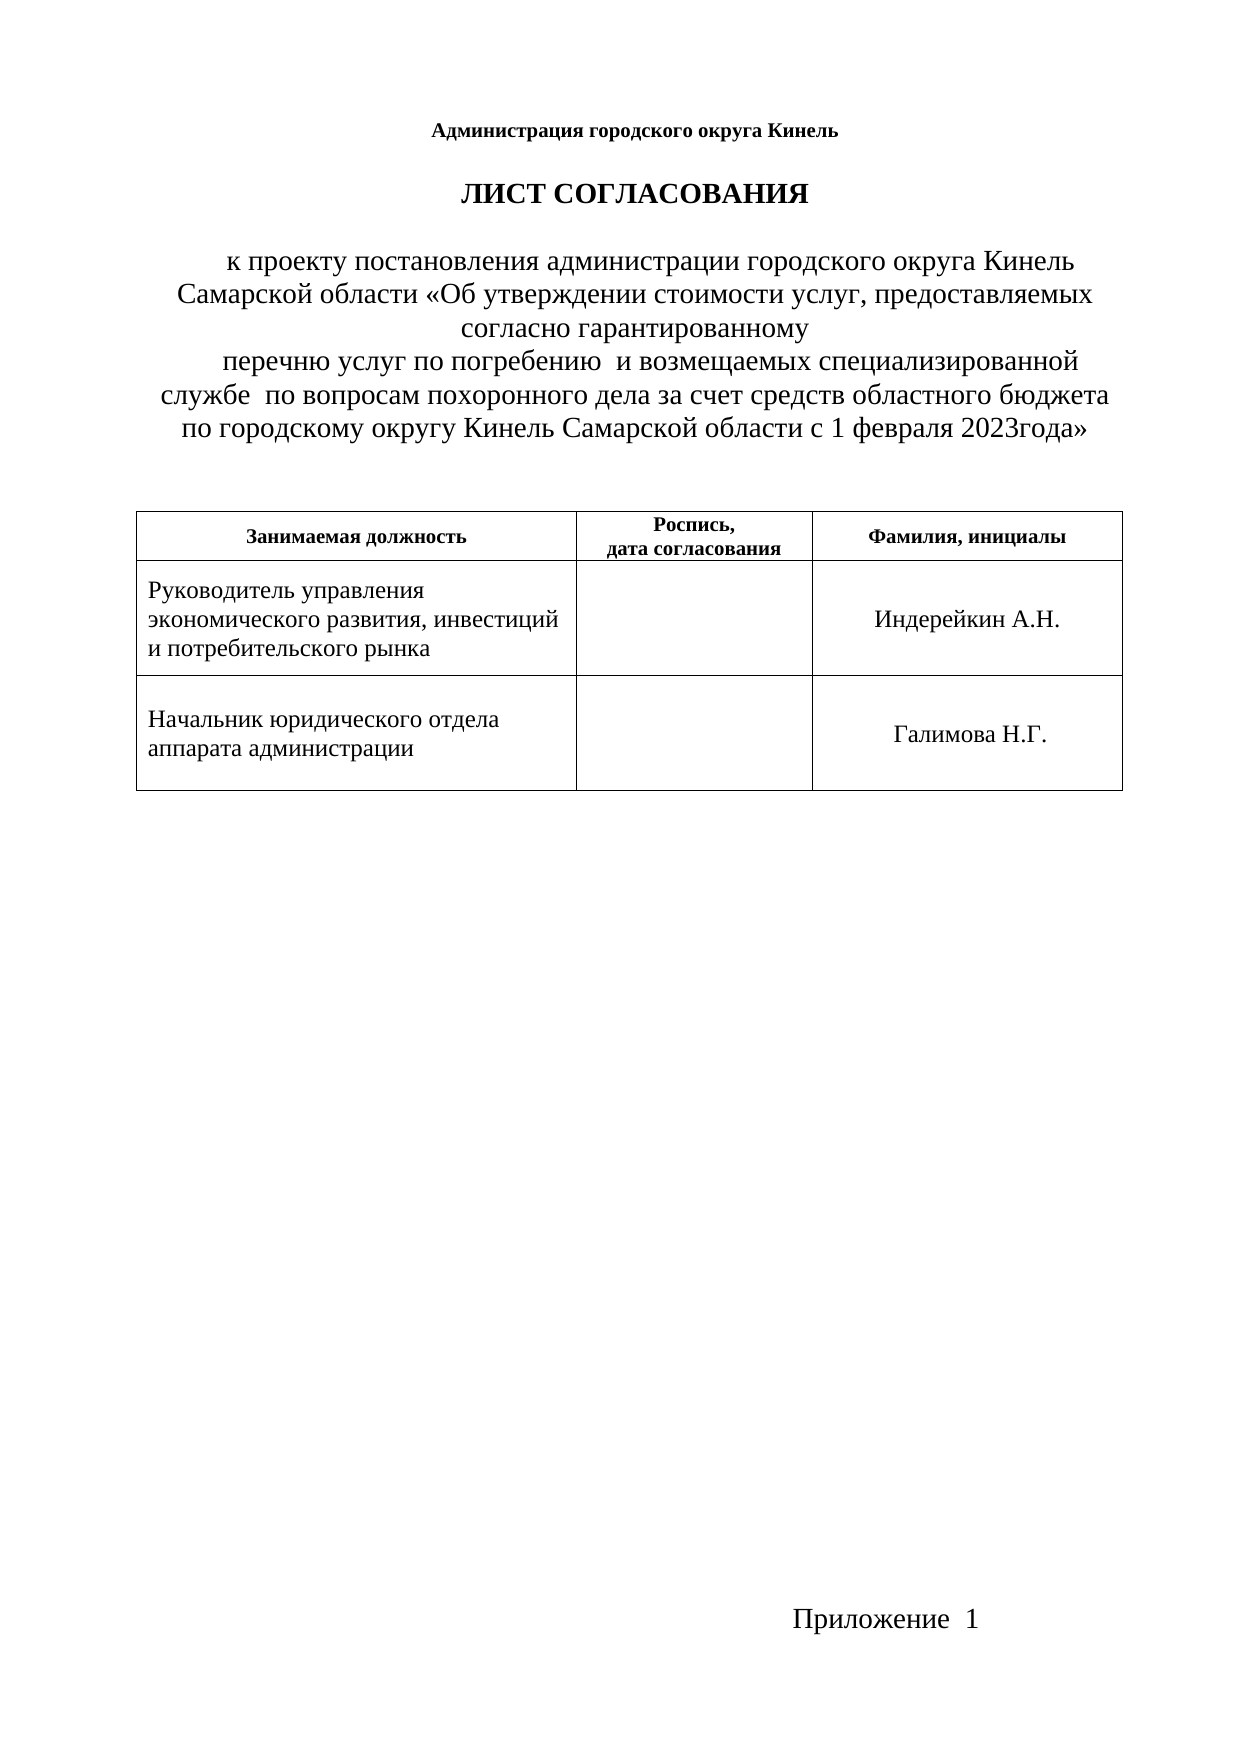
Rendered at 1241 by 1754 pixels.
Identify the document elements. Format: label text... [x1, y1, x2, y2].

table_cell [577, 561, 812, 675]
table_cell [577, 676, 812, 790]
text Администрация городского округа Кинель [148, 118, 1122, 142]
table_cell Галимова Н.Г. [813, 676, 1122, 790]
table_cell Индерейкин А.Н. [813, 561, 1122, 675]
table_header Роспись, дата согласования [577, 512, 812, 560]
table_cell Руководитель управления экономического развития, инвестиций и потребительского рынка [137, 561, 576, 675]
text к проекту постановления администрации городского округа Кинель Самарской области «Об утверждении стоимости услуг, предоставляемых согласно гарантированному [148, 243, 1122, 343]
table_header Занимаемая должность [137, 512, 576, 560]
text ЛИСТ СОГЛАСОВАНИЯ [148, 176, 1122, 209]
table_cell Начальник юридического отдела аппарата администрации [137, 676, 576, 790]
text перечню услуг по погребению и возмещаемых специализированной службе по вопросам похоронного дела за счет средств областного бюджета по городскому округу Кинель Самарской области с 1 февраля 2023года» [148, 343, 1122, 444]
text Приложение 1 [650, 1601, 1122, 1634]
table_header Фамилия, инициалы [813, 512, 1122, 560]
